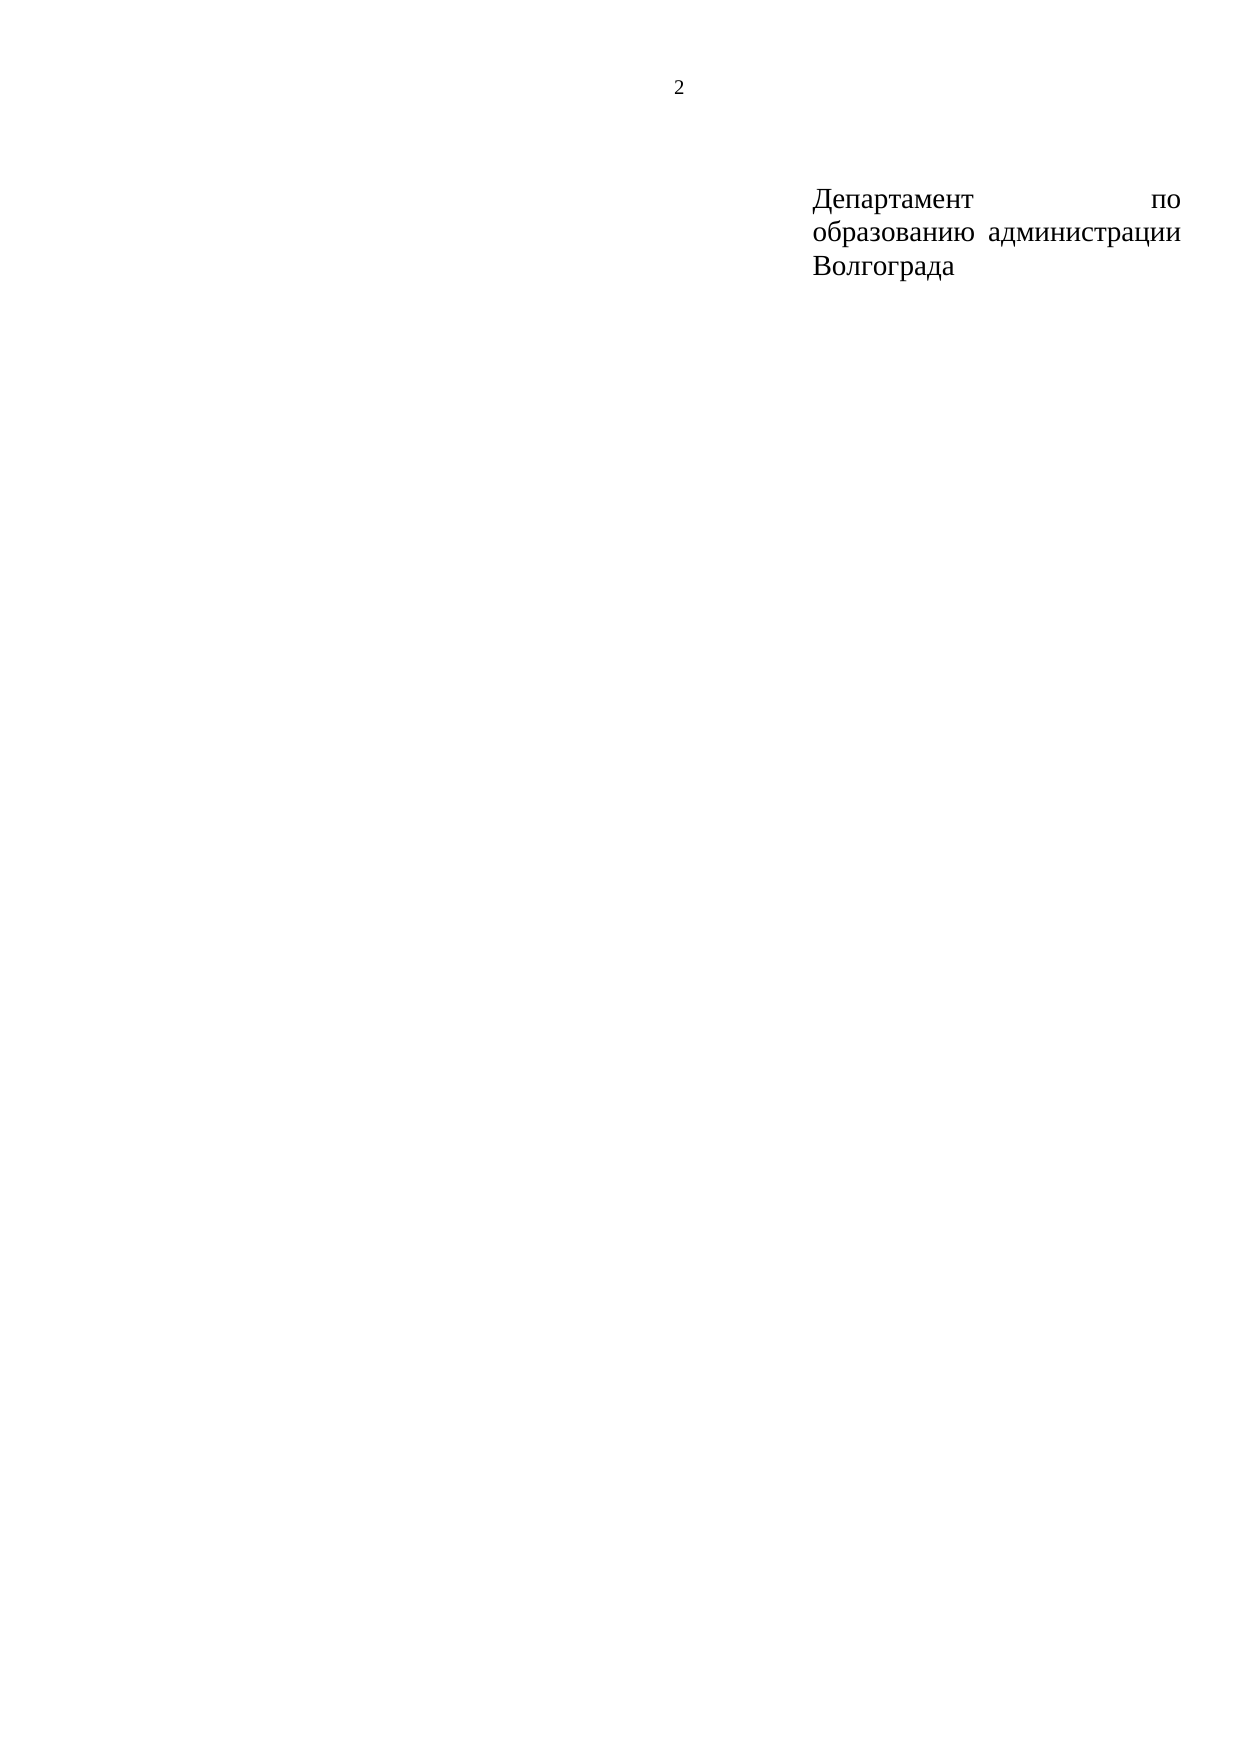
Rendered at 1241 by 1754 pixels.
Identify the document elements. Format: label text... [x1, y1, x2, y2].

text Департамент по образованию администрации Волгограда [812, 181, 1181, 281]
